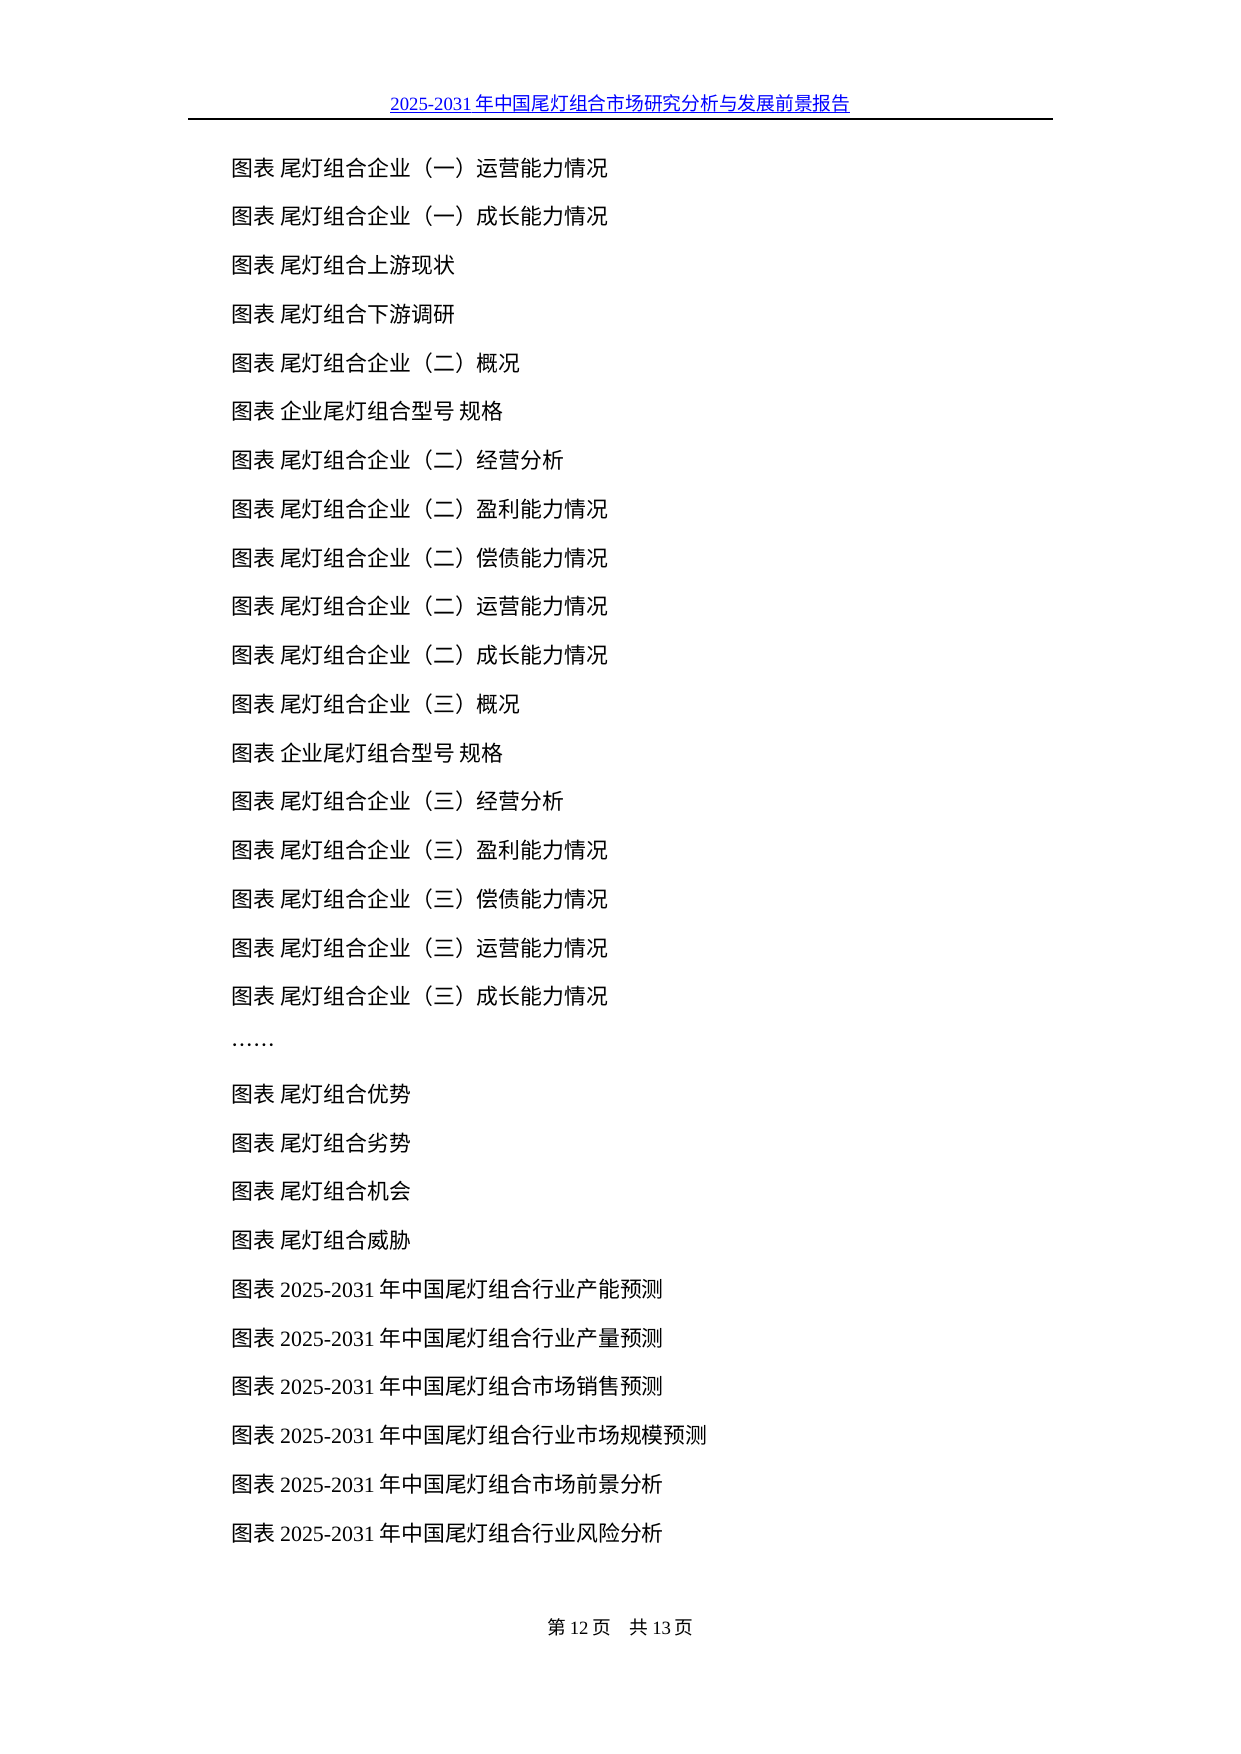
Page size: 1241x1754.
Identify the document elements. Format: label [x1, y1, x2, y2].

text [187, 150, 1053, 1548]
